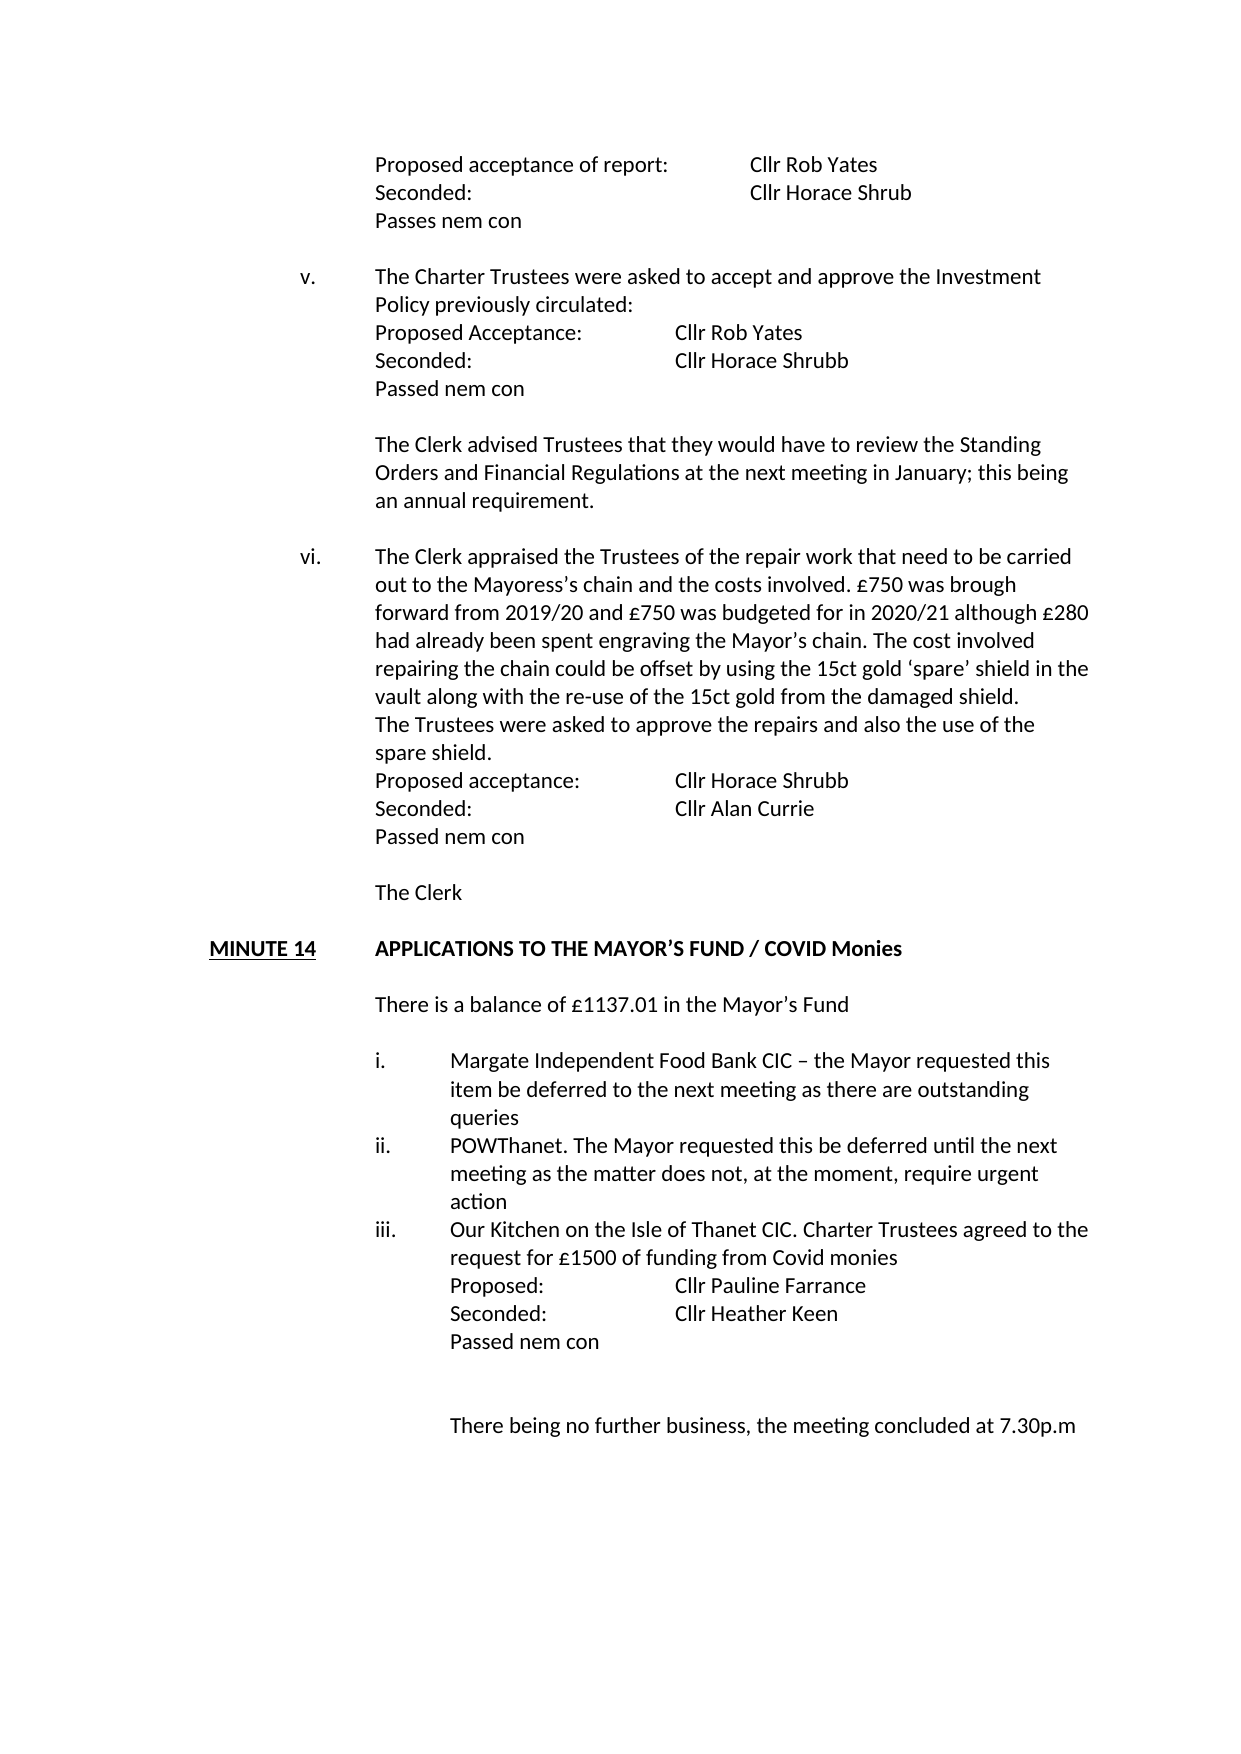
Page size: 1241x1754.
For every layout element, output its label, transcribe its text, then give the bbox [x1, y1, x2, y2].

text There is a balance of £1137.01 in the Mayor’s Fund [209, 991, 1090, 1019]
text Proposed: Cllr Pauline Farrance [450, 1271, 1090, 1299]
text Passes nem con [375, 206, 1090, 234]
text Passed nem con [375, 822, 1090, 851]
text Seconded: Cllr Heather Keen [450, 1299, 1090, 1327]
list Our Kitchen on the Isle of Thanet CIC. Charter Trustees agreed to the request for £1500 of funding from Covid monies [375, 1215, 1090, 1271]
text The Clerk advised Trustees that they would have to review the Standing Orders and Financial Regulations at the next meeting in January; this being an annual requirement. [375, 430, 1090, 514]
text There being no further business, the meeting concluded at 7.30p.m [450, 1411, 1090, 1439]
text MINUTE 14 APPLICATIONS TO THE MAYOR’S FUND / COVID Monies [209, 934, 1090, 963]
text Proposed acceptance: Cllr Horace Shrubb [375, 766, 1090, 794]
list The Clerk appraised the Trustees of the repair work that need to be carried out to the Mayoress’s chain and the costs involved. £750 was brough forward from 2019/20 and £750 was budgeted for in 2020/21 although £280 had already been spent engraving the Mayor’s chain. The cost involved repairing the chain could be offset by using the 15ct gold ‘spare’ shield in the vault along with the re-use of the 15ct gold from the damaged shield. [300, 542, 1090, 710]
text Passed nem con [450, 1327, 1090, 1355]
list The Charter Trustees were asked to accept and approve the Investment Policy previously circulated: [300, 262, 1090, 318]
text Proposed acceptance of report: Cllr Rob Yates [375, 150, 1090, 178]
list POWThanet. The Mayor requested this be deferred until the next meeting as the matter does not, at the moment, require urgent action [375, 1131, 1090, 1215]
text The Clerk [375, 878, 1090, 907]
text Proposed Acceptance: Cllr Rob Yates [375, 318, 1090, 346]
text Seconded: Cllr Alan Currie [375, 794, 1090, 822]
text Passed nem con [375, 374, 1090, 402]
text The Trustees were asked to approve the repairs and also the use of the spare shield. [375, 710, 1090, 766]
text Seconded: Cllr Horace Shrubb [375, 346, 1090, 374]
list Margate Independent Food Bank CIC – the Mayor requested this item be deferred to the next meeting as there are outstanding queries [375, 1047, 1090, 1131]
text Seconded: Cllr Horace Shrub [375, 178, 1090, 206]
